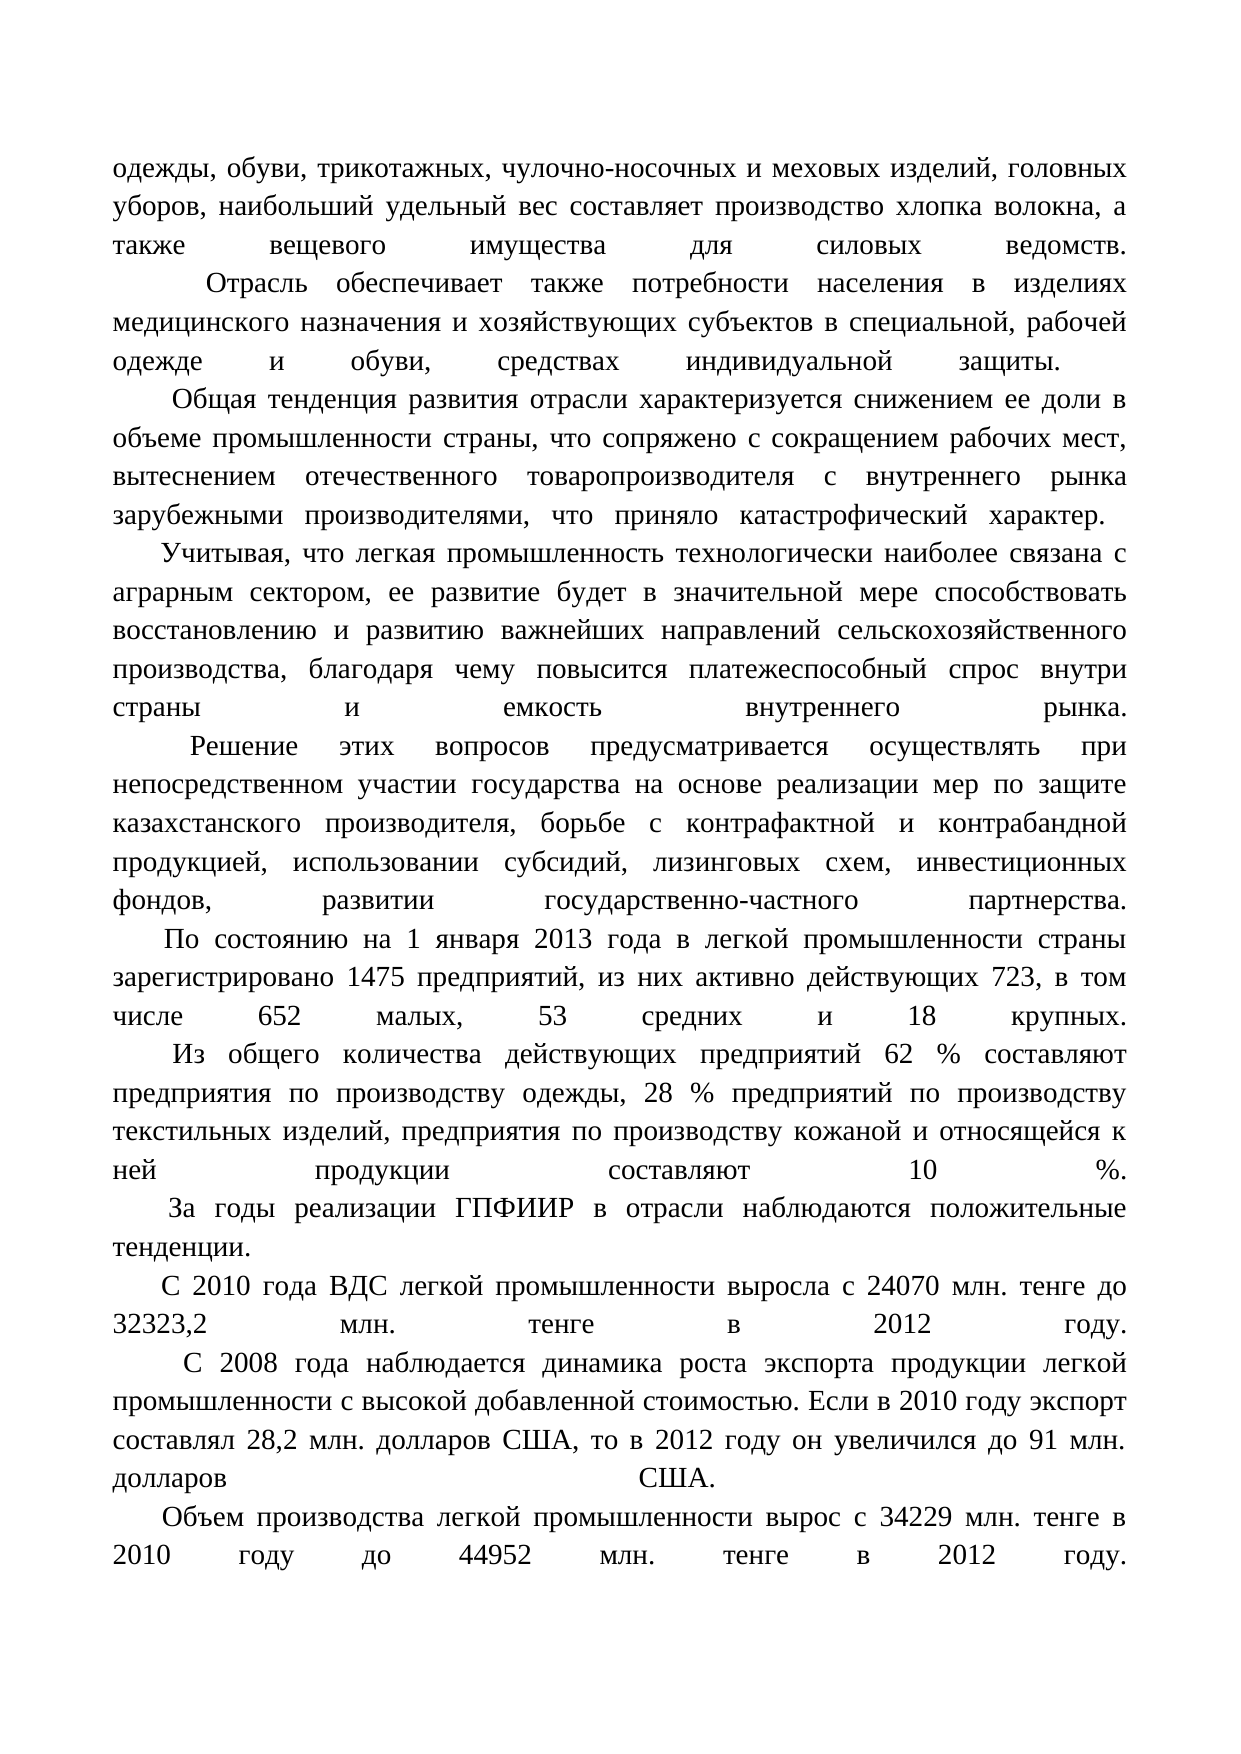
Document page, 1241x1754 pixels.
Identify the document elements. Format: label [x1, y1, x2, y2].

text [112, 150, 1128, 1571]
